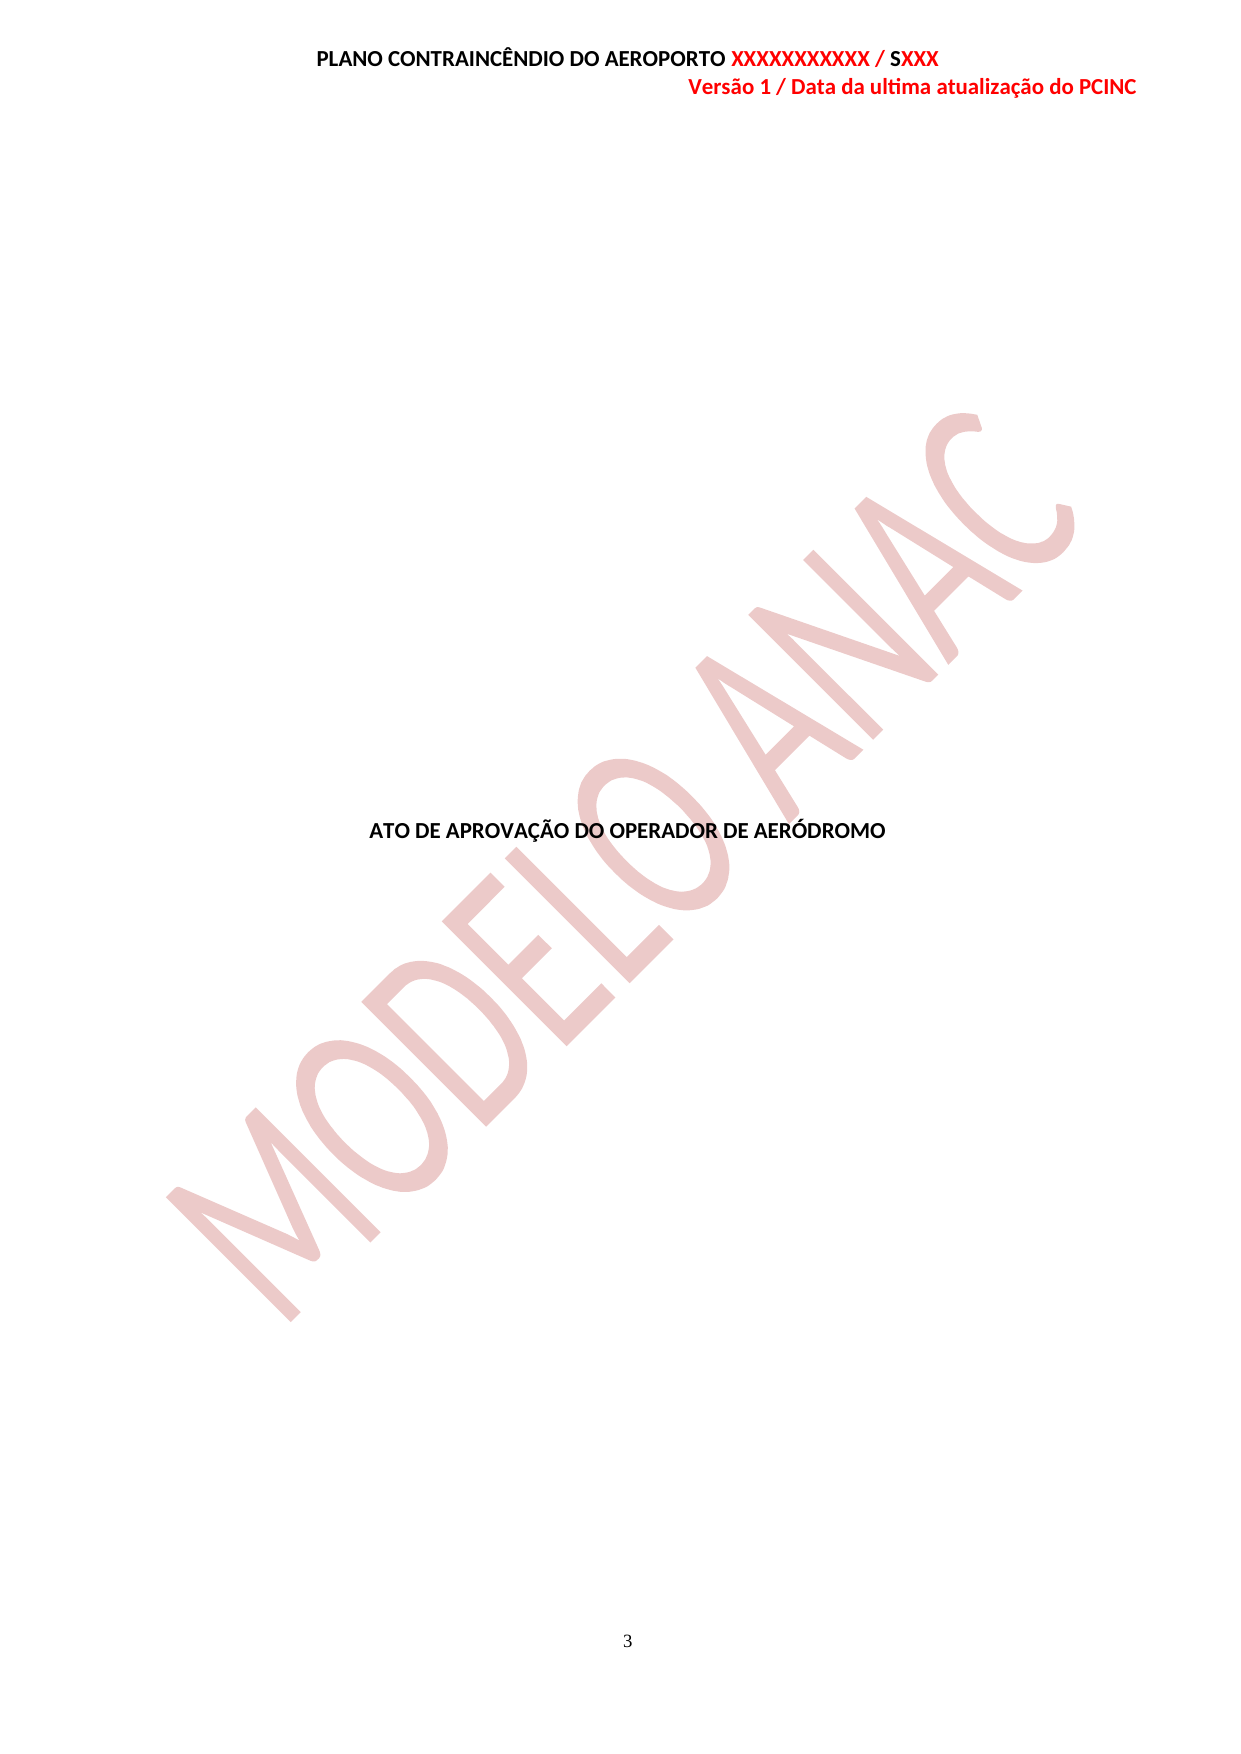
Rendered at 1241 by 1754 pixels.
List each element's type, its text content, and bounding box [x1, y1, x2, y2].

text Ato de Aprovação do OPERADOR DE AERÓDROMO [118, 816, 1137, 844]
